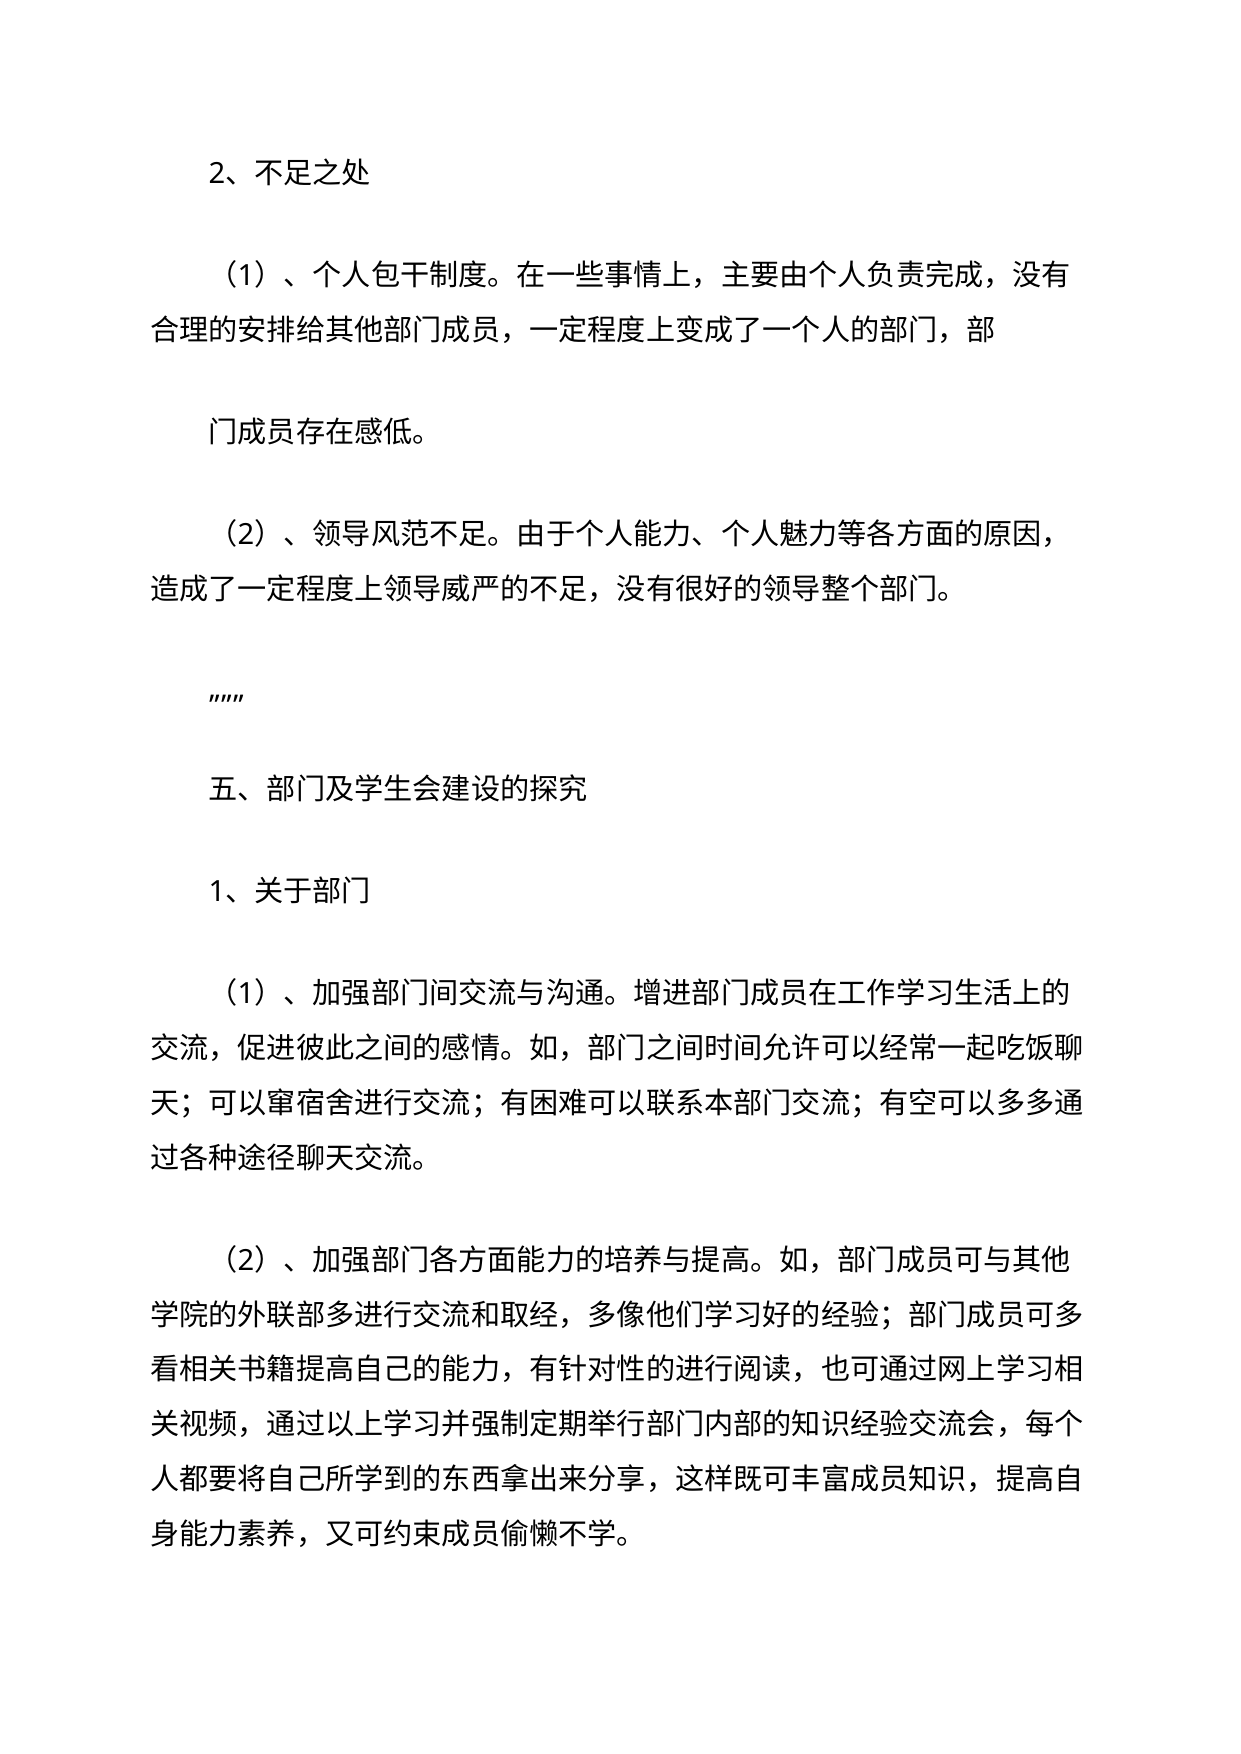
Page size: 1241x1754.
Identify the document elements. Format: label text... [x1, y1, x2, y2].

text （1）、个人包干制度。在一些事情上，主要由个人负责完成，没有合理的安排给其他部门成员，一定程度上变成了一个人的部门，部 [150, 252, 1090, 349]
text 门成员存在感低。 [150, 409, 1090, 451]
text （2）、领导风范不足。由于个人能力、个人魅力等各方面的原因，造成了一定程度上领导威严的不足，没有很好的领导整个部门。 [150, 511, 1090, 608]
text 2、不足之处 [150, 150, 1090, 192]
text „„„ [150, 667, 1090, 707]
text （1）、加强部门间交流与沟通。增进部门成员在工作学习生活上的交流，促进彼此之间的感情。如，部门之间时间允许可以经常一起吃饭聊天；可以窜宿舍进行交流；有困难可以联系本部门交流；有空可以多多通过各种途径聊天交流。 [150, 969, 1090, 1177]
text 1、关于部门 [150, 867, 1090, 910]
text 五、部门及学生会建设的探究 [150, 766, 1090, 808]
text （2）、加强部门各方面能力的培养与提高。如，部门成员可与其他学院的外联部多进行交流和取经，多像他们学习好的经验；部门成员可多看相关书籍提高自己的能力，有针对性的进行阅读，也可通过网上学习相关视频，通过以上学习并强制定期举行部门内部的知识经验交流会，每个人都要将自己所学到的东西拿出来分享，这样既可丰富成员知识，提高自身能力素养，又可约束成员偷懒不学。 [150, 1236, 1090, 1553]
